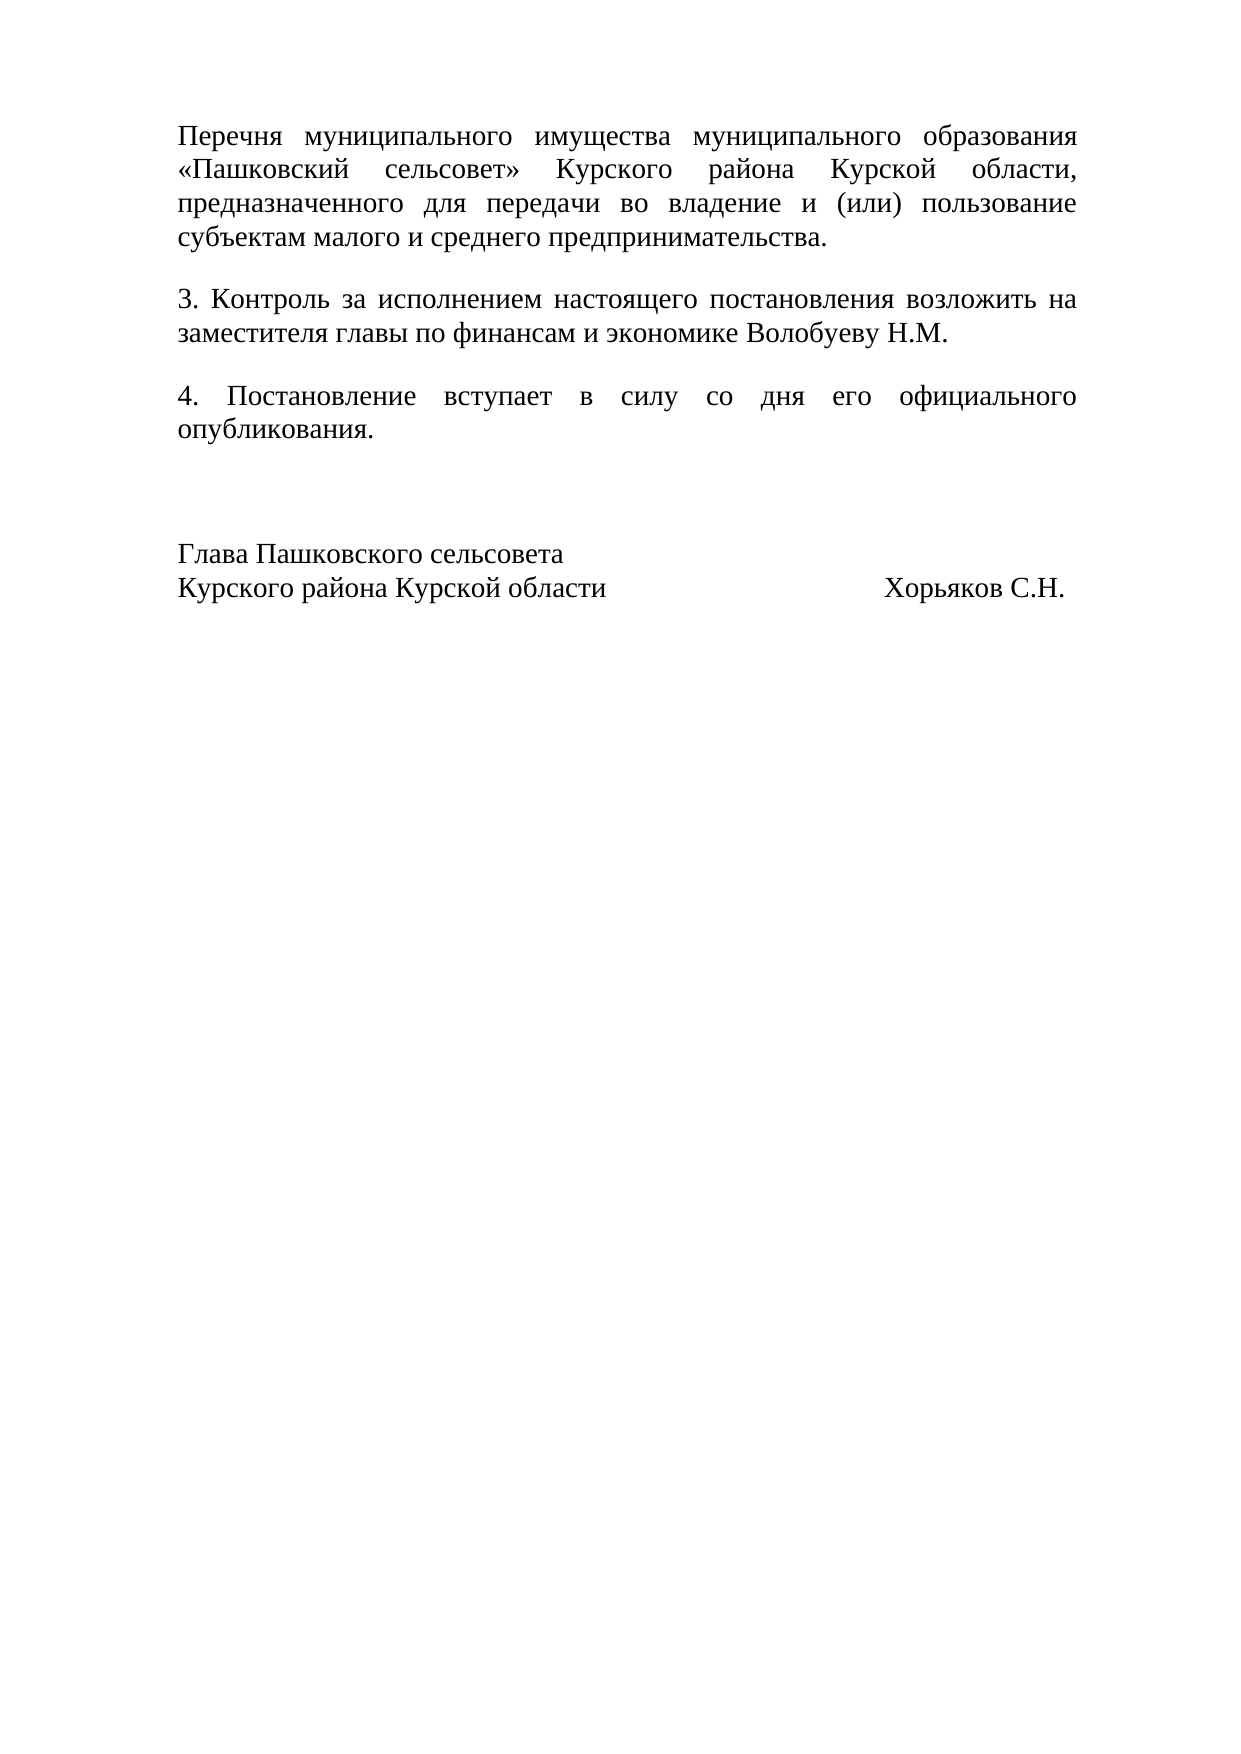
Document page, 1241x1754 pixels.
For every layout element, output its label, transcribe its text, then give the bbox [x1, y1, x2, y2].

text Глава Пашковского сельсовета [177, 537, 1078, 570]
text Курского района Курской области Хорьяков С.Н. [177, 570, 1078, 604]
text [177, 118, 1078, 252]
text 4. Постановление вступает в силу со дня его официального опубликования. [177, 378, 1078, 445]
text 3. Контроль за исполнением настоящего постановления возложить на заместителя главы по финансам и экономике Волобуеву Н.М. [177, 281, 1078, 348]
